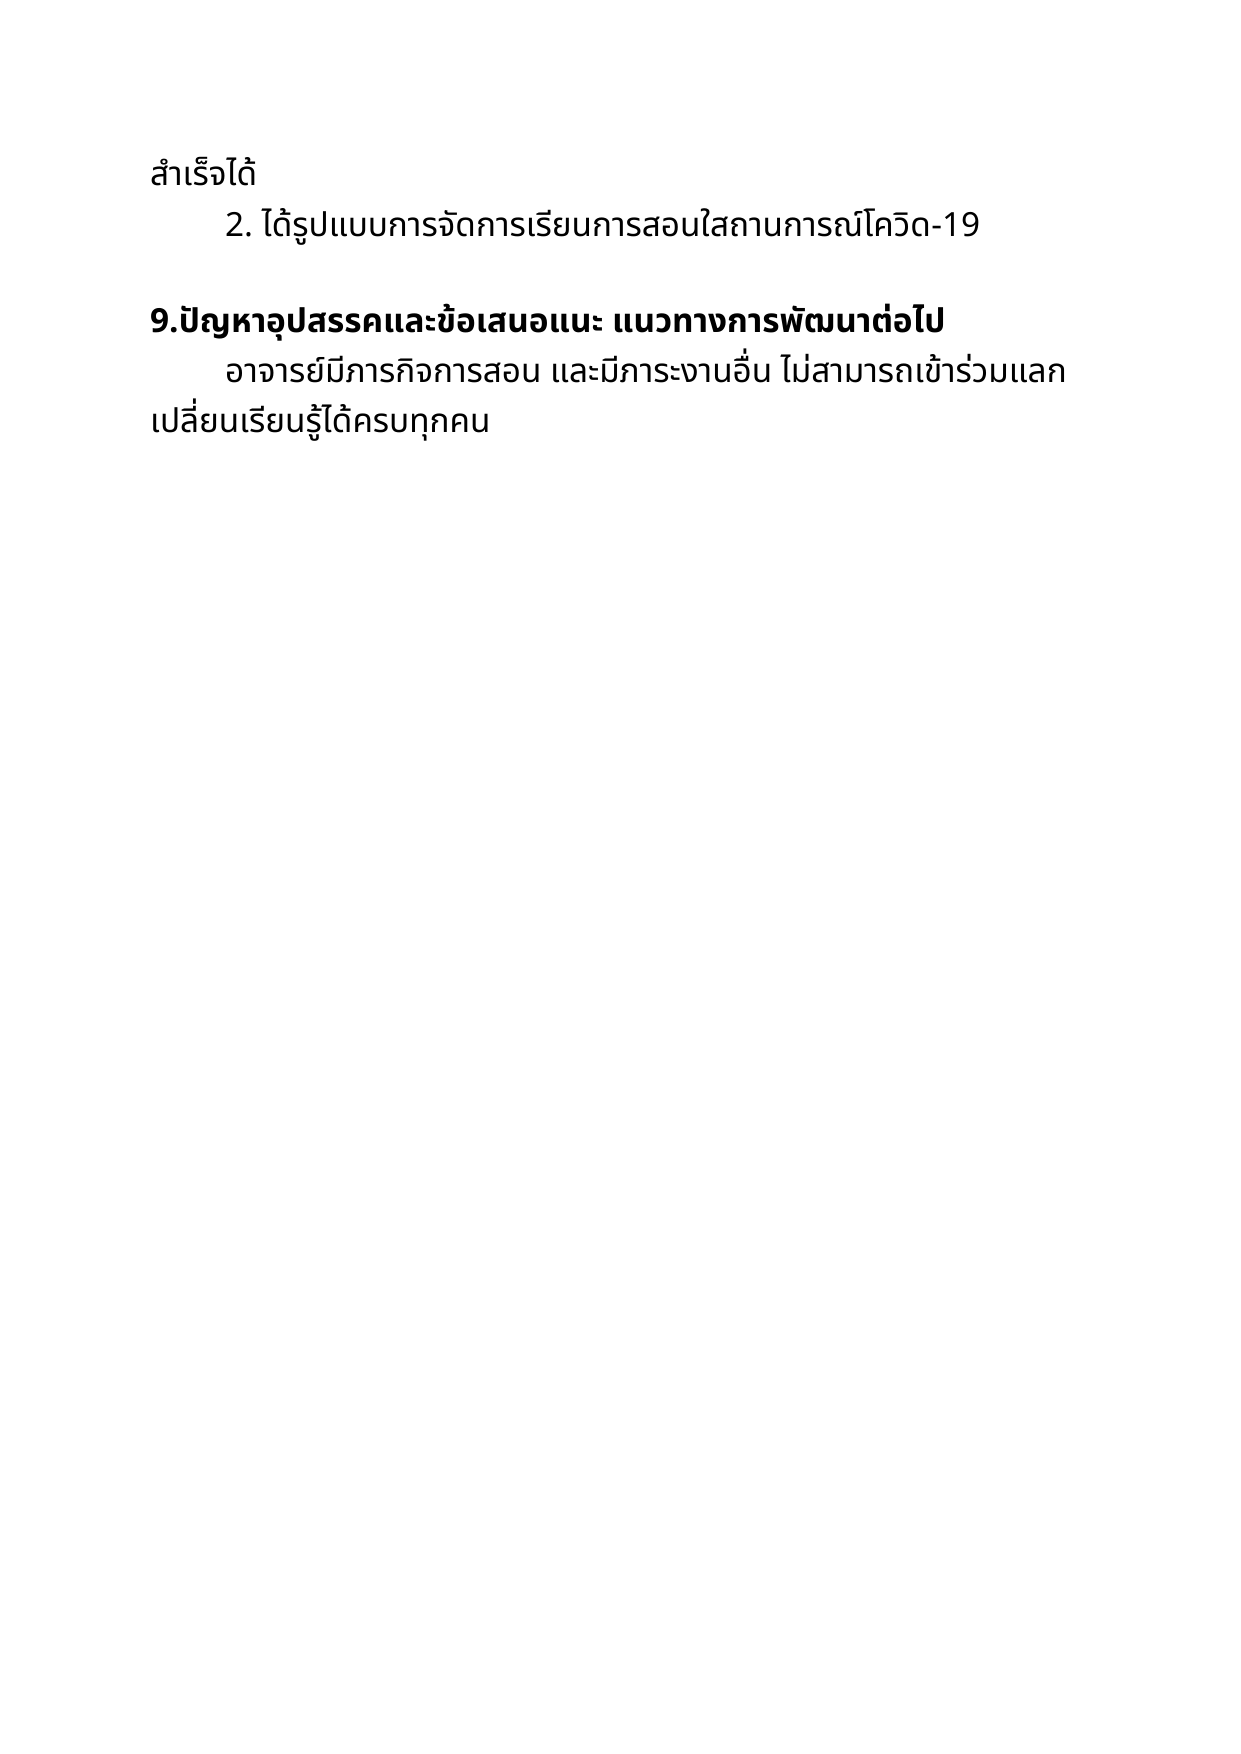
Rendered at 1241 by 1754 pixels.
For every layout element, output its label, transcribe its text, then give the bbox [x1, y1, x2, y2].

text 9.ปัญหาอุปสรรคและข้อเสนอแนะ แนวทางการพัฒนาต่อไป [150, 251, 1090, 347]
text อาจารย์มีภารกิจการสอน และมีภาระงานอื่น ไม่สามารถเข้าร่วมแลกเปลี่ยนเรียนรู้ได้ครบทุกคน [150, 347, 1090, 478]
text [150, 150, 1090, 251]
